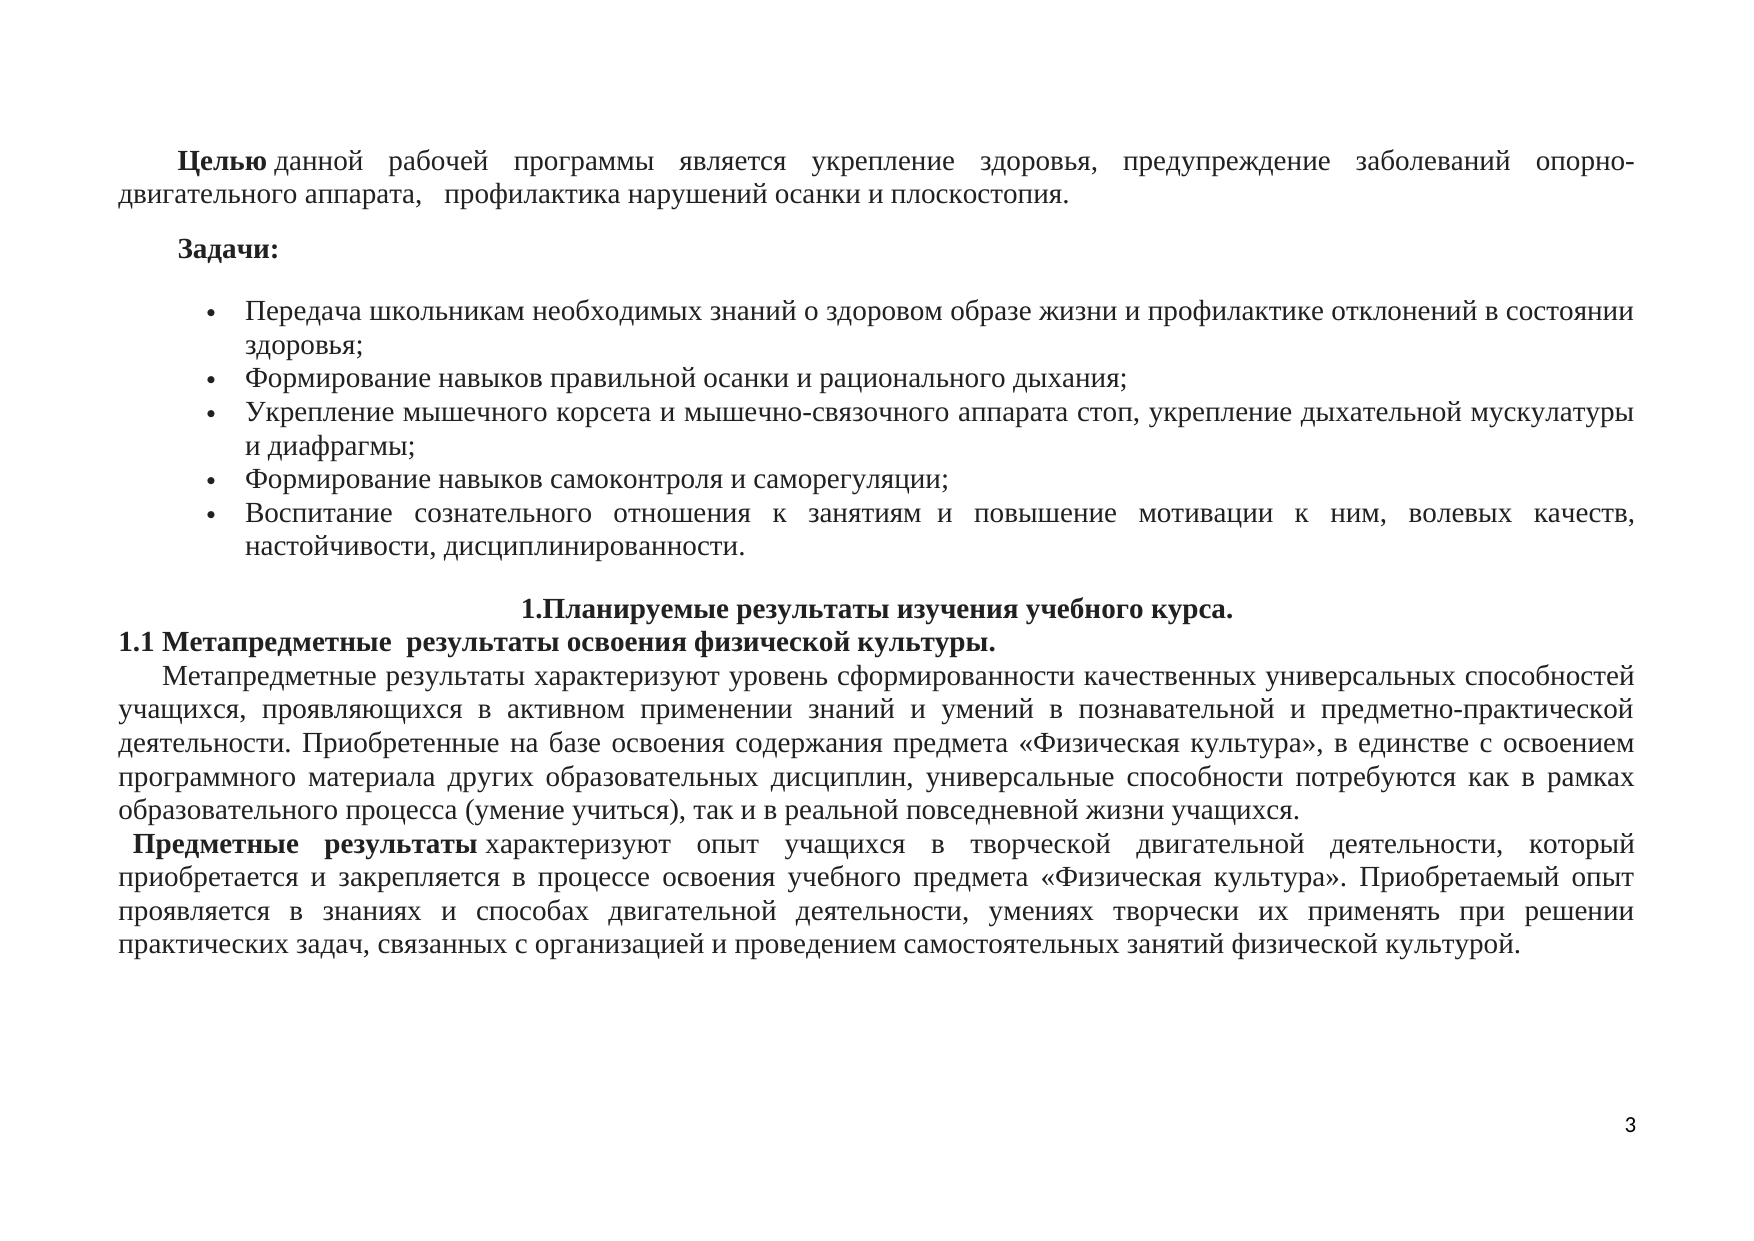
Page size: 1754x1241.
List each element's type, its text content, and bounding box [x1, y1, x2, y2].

text 1.1 Метапредметные результаты освоения физической культуры. [118, 624, 1636, 658]
text Задачи: [118, 231, 1636, 264]
list Формирование навыков самоконтроля и саморегуляции; [207, 461, 1636, 495]
text Предметные результаты характеризуют опыт учащихся в творческой двигательной деятельности, который приобретается и закрепляется в процессе освоения учебного предмета «Физическая культура». Приобретаемый опыт проявляется в знаниях и способах двигательной деятельности, умениях творчески их применять при решении практических задач, связанных с организацией и проведением самостоятельных занятий физической культурой. [118, 826, 1636, 960]
text Целью данной рабочей программы является укрепление здоровья, предупреждение заболеваний опорно-двигательного аппарата, профилактика нарушений осанки и плоскостопия. [118, 143, 1636, 210]
list Укрепление мышечного корсета и мышечно-связочного аппарата стоп, укрепление дыхательной мускулатуры и диафрагмы; [207, 394, 1636, 461]
list Передача школьникам необходимых знаний о здоровом образе жизни и профилактике отклонений в состоянии здоровья; [207, 293, 1636, 361]
list Формирование навыков правильной осанки и рационального дыхания; [207, 361, 1636, 394]
list Воспитание сознательного отношения к занятиям и повышение мотивации к ним, волевых качеств, настойчивости, дисциплинированности. [207, 495, 1636, 562]
text 1.Планируемые результаты изучения учебного курса. [118, 591, 1636, 624]
text Метапредметные результаты характеризуют уровень сформированности качественных универсальных способностей учащихся, проявляющихся в активном применении знаний и умений в познавательной и предметно-практической деятельности. Приобретенные на базе освоения содержания предмета «Физическая культура», в единстве с освоением программного материала других образовательных дисциплин, универсальные способности потребуются как в рамках образовательного процесса (умение учиться), так и в реальной повседневной жизни учащихся. [118, 658, 1636, 826]
